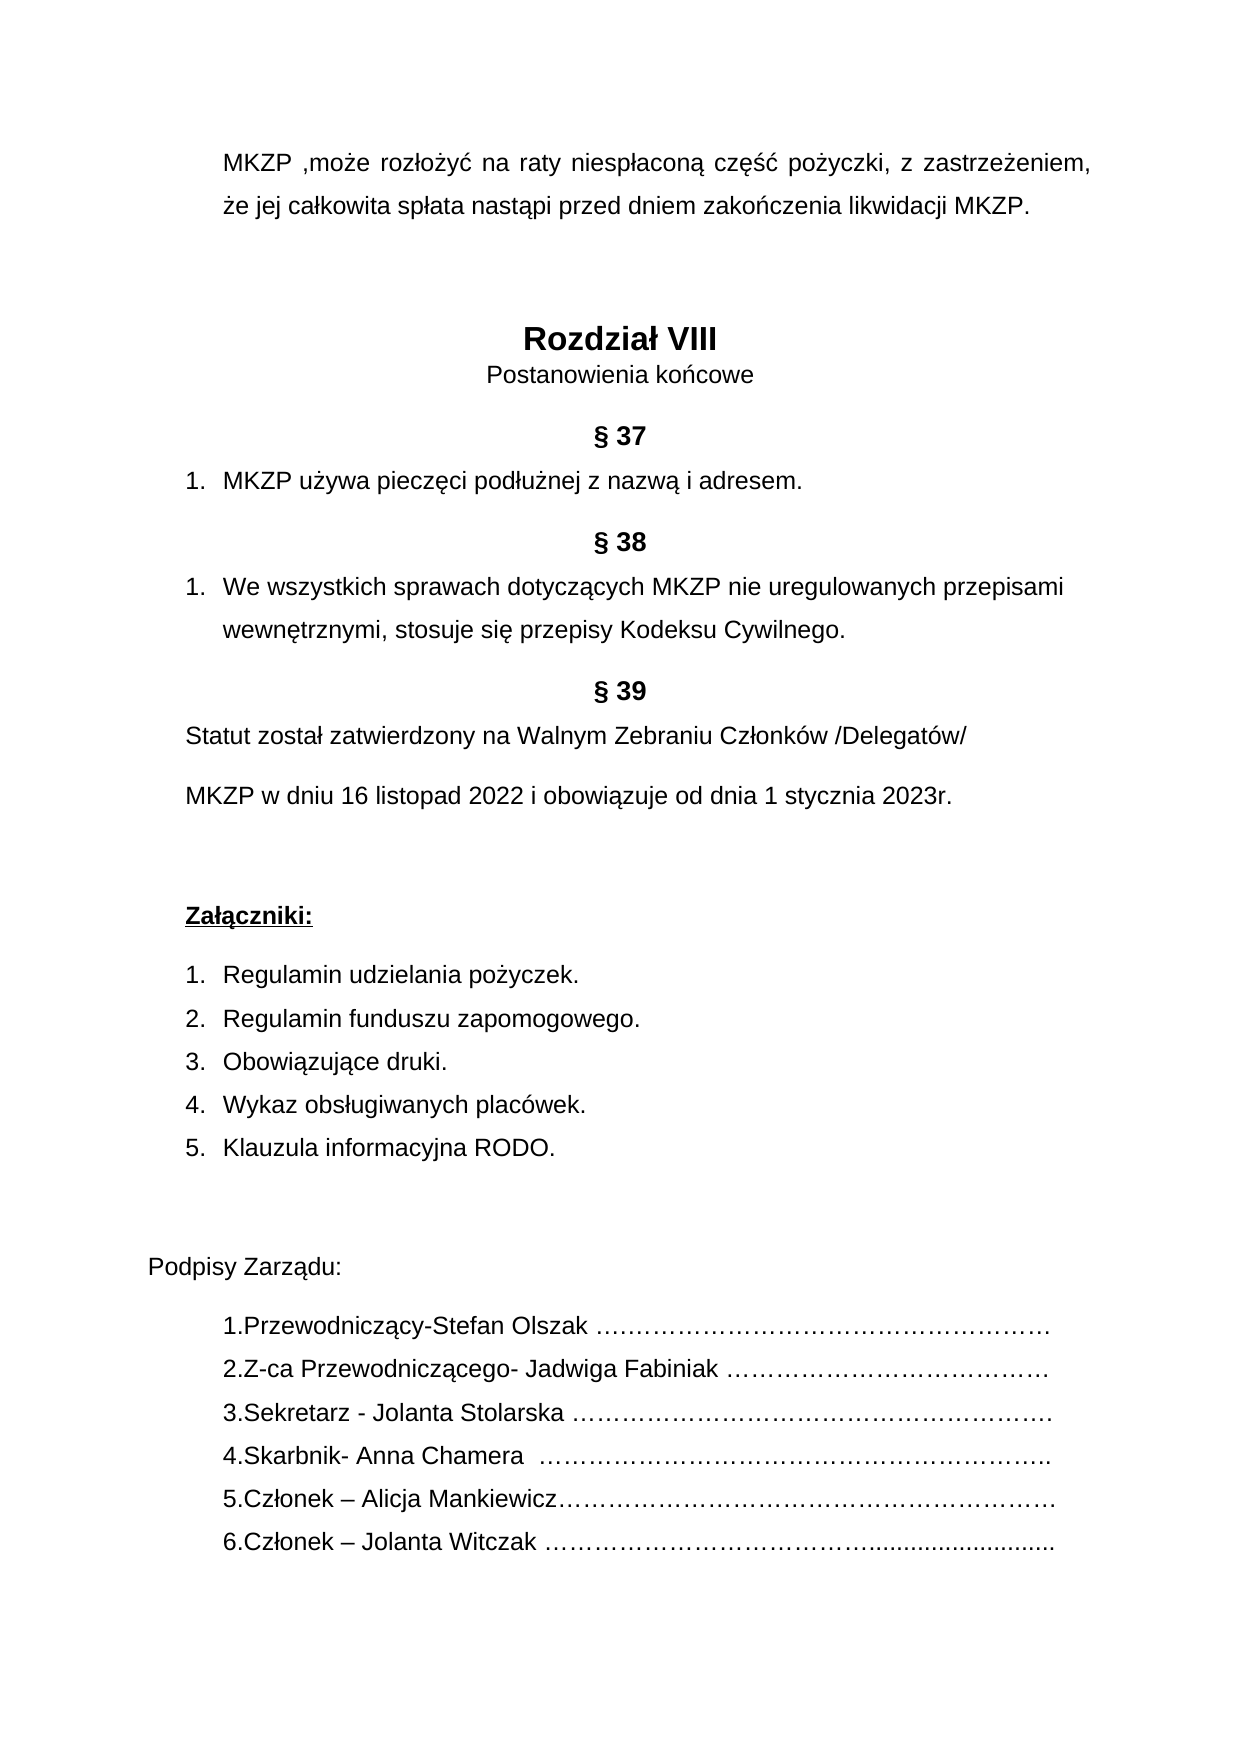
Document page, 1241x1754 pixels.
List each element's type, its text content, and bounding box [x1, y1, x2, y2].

list MKZP ,może rozłożyć na raty niespłaconą część pożyczki, z zastrzeżeniem, że jej całkowita spłata nastąpi przed dniem zakończenia likwidacji MKZP. [223, 148, 1093, 219]
text Postanowienia końcowe [148, 360, 1093, 389]
list We wszystkich sprawach dotyczących MKZP nie uregulowanych przepisami wewnętrznymi, stosuje się przepisy Kodeksu Cywilnego. [185, 572, 1093, 644]
list 2.Z-ca Przewodniczącego- Jadwiga Fabiniak ………………………………… [223, 1354, 1093, 1383]
list 1.Przewodniczący-Stefan Olszak ….…………………………………………… [223, 1311, 1093, 1340]
list Klauzula informacyjna RODO. [185, 1133, 1093, 1162]
list Obowiązujące druki. [185, 1047, 1093, 1076]
list 6.Członek – Jolanta Witczak …………………………………........................... [223, 1527, 1093, 1556]
subtitle Rozdział VIII [148, 319, 1093, 357]
subtitle § 38 [148, 526, 1093, 557]
list 4.Skarbnik- Anna Chamera …………………………………………………….. [223, 1441, 1093, 1469]
text Statut został zatwierdzony na Walnym Zebraniu Członków /Delegatów/ [185, 721, 1093, 750]
list MKZP używa pieczęci podłużnej z nazwą i adresem. [185, 466, 1093, 495]
subtitle § 39 [148, 675, 1093, 706]
text Podpisy Zarządu: [148, 1251, 1093, 1280]
list 5.Członek – Alicja Mankiewicz…………………………………………………… [223, 1484, 1093, 1512]
text Załączniki: [185, 901, 1093, 929]
list Regulamin funduszu zapomogowego. [185, 1004, 1093, 1032]
list Regulamin udzielania pożyczek. [185, 961, 1093, 989]
text MKZP w dniu 16 listopad 2022 i obowiązuje od dnia 1 stycznia 2023r. [185, 781, 1093, 810]
list Wykaz obsługiwanych placówek. [185, 1090, 1093, 1119]
subtitle § 37 [148, 420, 1093, 451]
list 3.Sekretarz - Jolanta Stolarska …………………………………………………. [223, 1397, 1093, 1426]
